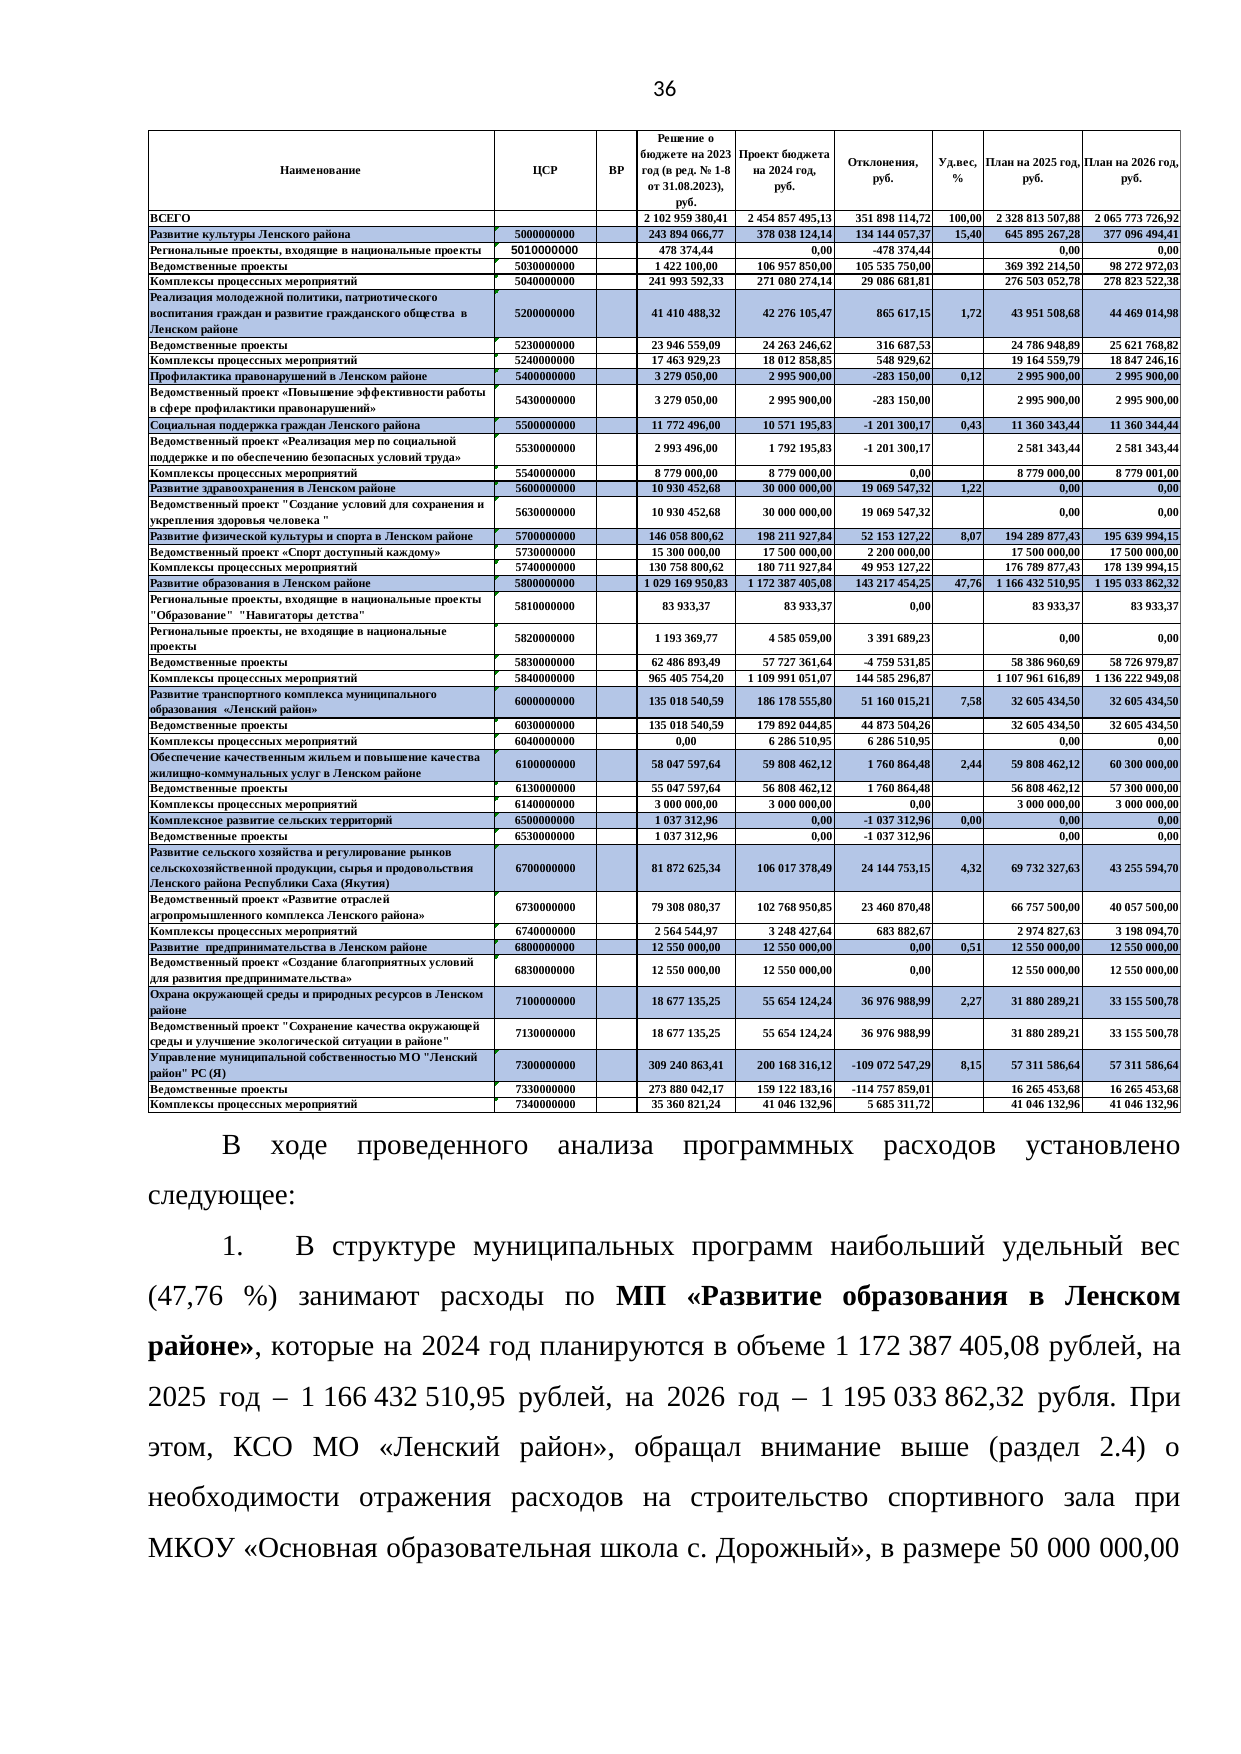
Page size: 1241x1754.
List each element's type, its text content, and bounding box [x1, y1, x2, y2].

text В ходе проведенного анализа программных расходов установлено следующее: [148, 1127, 1181, 1211]
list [148, 1228, 1181, 1563]
